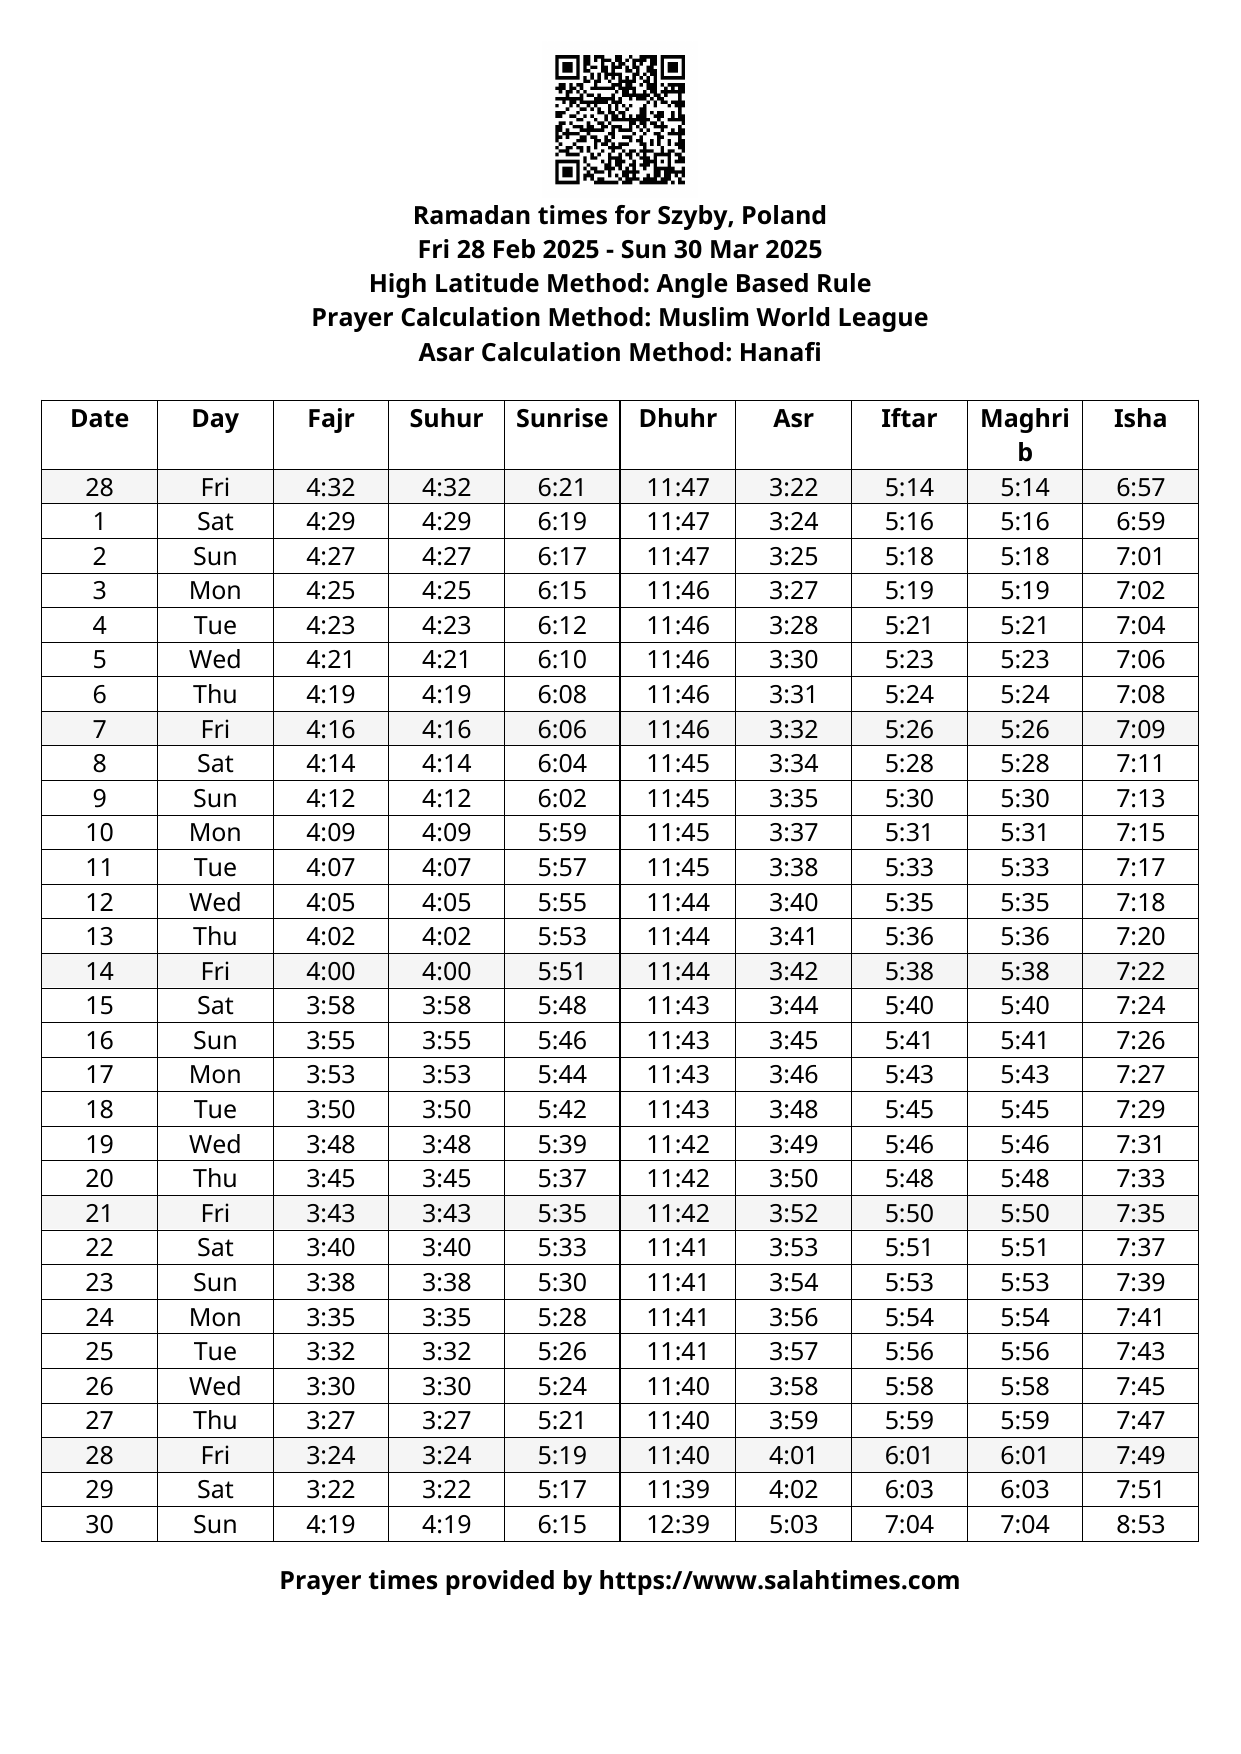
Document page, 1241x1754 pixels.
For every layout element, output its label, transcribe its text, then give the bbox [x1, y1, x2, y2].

table_cell 6:08 [505, 677, 619, 711]
table_cell 11:41 [621, 1231, 735, 1264]
table_cell 3:35 [389, 1300, 504, 1333]
table_cell 11:40 [621, 1438, 735, 1472]
table_cell 18 [42, 1092, 157, 1126]
table_cell 4:16 [389, 712, 504, 745]
table_cell 5:31 [968, 816, 1082, 849]
table_cell 3:50 [389, 1092, 504, 1126]
table_cell 11:44 [621, 885, 735, 918]
table_cell 4:21 [274, 643, 388, 676]
table_cell 5:14 [968, 470, 1082, 503]
table_cell Tue [158, 1334, 273, 1368]
table_cell 3:45 [274, 1161, 388, 1195]
table_cell 11:45 [621, 746, 735, 780]
table_cell 3:57 [736, 1334, 851, 1368]
table_header Sunrise [505, 401, 619, 469]
table_cell 3:27 [274, 1404, 388, 1437]
table_cell 20 [42, 1161, 157, 1195]
table_cell 3:43 [389, 1196, 504, 1229]
table_cell 5:24 [852, 677, 967, 711]
table_cell Thu [158, 919, 273, 953]
table_cell 6:01 [968, 1438, 1082, 1472]
table_cell 3:45 [736, 1023, 851, 1057]
text Asar Calculation Method: Hanafi [42, 334, 1198, 368]
table_cell 5:19 [968, 574, 1082, 607]
table_cell 5:17 [505, 1473, 619, 1506]
table_cell 3:38 [274, 1265, 388, 1299]
table_cell Fri [158, 954, 273, 987]
table_cell 11 [42, 850, 157, 884]
table_cell 5:41 [852, 1023, 967, 1057]
table_cell 11:47 [621, 470, 735, 503]
table_cell 5:35 [968, 885, 1082, 918]
table_cell 13 [42, 919, 157, 953]
table_cell 5:41 [968, 1023, 1082, 1057]
table_cell 5:28 [968, 746, 1082, 780]
table_cell 5:57 [505, 850, 619, 884]
table_cell 4:19 [389, 1507, 504, 1541]
table_cell 14 [42, 954, 157, 987]
table_cell 5:46 [968, 1127, 1082, 1160]
table_cell 3:48 [736, 1092, 851, 1126]
table_cell 12 [42, 885, 157, 918]
table_cell 3:22 [274, 1473, 388, 1506]
table_cell 7:45 [1083, 1369, 1198, 1402]
table_cell Fri [158, 712, 273, 745]
table_cell Sun [158, 1265, 273, 1299]
table_cell 3:34 [736, 746, 851, 780]
table_cell 3:37 [736, 816, 851, 849]
table_cell 7:01 [1083, 539, 1198, 572]
table_cell 3:27 [389, 1404, 504, 1437]
table_cell 5:46 [852, 1127, 967, 1160]
table_cell 5:38 [852, 954, 967, 987]
table_cell 28 [42, 470, 157, 503]
table_cell 4:27 [389, 539, 504, 572]
table_cell 3:42 [736, 954, 851, 987]
table_cell 11:40 [621, 1404, 735, 1437]
table_cell 11:43 [621, 1023, 735, 1057]
table_cell 4:12 [274, 781, 388, 814]
table_cell 5:30 [968, 781, 1082, 814]
table_cell 7:11 [1083, 746, 1198, 780]
table_cell 5:54 [968, 1300, 1082, 1333]
table_cell 6:12 [505, 608, 619, 642]
table_cell Mon [158, 816, 273, 849]
table_cell 7:43 [1083, 1334, 1198, 1368]
table_cell Fri [158, 470, 273, 503]
table_cell 5:33 [968, 850, 1082, 884]
table_cell Tue [158, 608, 273, 642]
table_cell 5:36 [852, 919, 967, 953]
table_cell 3:50 [274, 1092, 388, 1126]
table_cell 6:02 [505, 781, 619, 814]
text Prayer times provided by https://www.salahtimes.com [42, 1563, 1198, 1597]
table_cell 30 [42, 1507, 157, 1541]
table_cell 5:59 [852, 1404, 967, 1437]
table_cell 7:22 [1083, 954, 1198, 987]
table_cell 3:46 [736, 1058, 851, 1091]
table_header Iftar [852, 401, 967, 469]
table_cell 5:26 [852, 712, 967, 745]
table_cell 5:26 [505, 1334, 619, 1368]
table_cell 3:38 [389, 1265, 504, 1299]
table_cell 7:27 [1083, 1058, 1198, 1091]
table_cell Mon [158, 1300, 273, 1333]
table_cell 11:42 [621, 1127, 735, 1160]
table_cell 3:43 [274, 1196, 388, 1229]
table_cell 4:25 [274, 574, 388, 607]
table_cell 7:02 [1083, 574, 1198, 607]
table_cell 11:46 [621, 677, 735, 711]
table_header Dhuhr [621, 401, 735, 469]
table_cell 23 [42, 1265, 157, 1299]
table_cell 5:18 [968, 539, 1082, 572]
table_cell 11:46 [621, 712, 735, 745]
table_cell 3:32 [274, 1334, 388, 1368]
table_cell 3:53 [389, 1058, 504, 1091]
table_cell Mon [158, 1058, 273, 1091]
table_header Isha [1083, 401, 1198, 469]
table_cell 7:35 [1083, 1196, 1198, 1229]
table_cell 4:02 [736, 1473, 851, 1506]
table_cell 6:15 [505, 574, 619, 607]
table_cell 21 [42, 1196, 157, 1229]
table_cell Thu [158, 677, 273, 711]
table_cell Wed [158, 885, 273, 918]
table_cell Mon [158, 574, 273, 607]
table_cell 3:58 [274, 989, 388, 1022]
table_cell 3:25 [736, 539, 851, 572]
table_cell 6 [42, 677, 157, 711]
table_cell 3:55 [274, 1023, 388, 1057]
table_cell 5:16 [968, 504, 1082, 538]
table_header Asr [736, 401, 851, 469]
table_cell 7:33 [1083, 1161, 1198, 1195]
table_cell 4:19 [274, 1507, 388, 1541]
table_cell 4:02 [389, 919, 504, 953]
table_cell 4:05 [274, 885, 388, 918]
table_cell 3:55 [389, 1023, 504, 1057]
table_header Day [158, 401, 273, 469]
table_cell 5:45 [968, 1092, 1082, 1126]
table_cell 11:46 [621, 608, 735, 642]
table_cell 7:24 [1083, 989, 1198, 1022]
table_cell Sat [158, 989, 273, 1022]
table_cell 5:39 [505, 1127, 619, 1160]
table_cell 5:19 [505, 1438, 619, 1472]
table_cell 11:47 [621, 539, 735, 572]
table_cell 5:18 [852, 539, 967, 572]
table_cell 5:35 [852, 885, 967, 918]
table_cell 5:35 [505, 1196, 619, 1229]
table_cell 11:44 [621, 954, 735, 987]
picture [542, 41, 699, 198]
table_cell 3:22 [736, 470, 851, 503]
table_cell 11:41 [621, 1265, 735, 1299]
table_cell 3:35 [274, 1300, 388, 1333]
table_cell Thu [158, 1161, 273, 1195]
table_cell 5:14 [852, 470, 967, 503]
table_cell 7:08 [1083, 677, 1198, 711]
table_cell 3:41 [736, 919, 851, 953]
table_cell 8 [42, 746, 157, 780]
table_cell 3:24 [736, 504, 851, 538]
table_cell 3:22 [389, 1473, 504, 1506]
table_cell Tue [158, 1092, 273, 1126]
table_cell 11:43 [621, 1058, 735, 1091]
table_cell 6:19 [505, 504, 619, 538]
table_cell 4:25 [389, 574, 504, 607]
table_cell 5:48 [505, 989, 619, 1022]
table_cell Sun [158, 539, 273, 572]
table_cell 5:48 [852, 1161, 967, 1195]
table_cell 7:13 [1083, 781, 1198, 814]
table_cell 5:42 [505, 1092, 619, 1126]
table_cell 6:59 [1083, 504, 1198, 538]
table_cell 6:57 [1083, 470, 1198, 503]
text Fri 28 Feb 2025 - Sun 30 Mar 2025 [42, 232, 1198, 266]
table_cell 5:48 [968, 1161, 1082, 1195]
table_cell 4:27 [274, 539, 388, 572]
table_cell 4:05 [389, 885, 504, 918]
table_header Maghrib [968, 401, 1082, 469]
table_cell 8:53 [1083, 1507, 1198, 1541]
table_cell 5:31 [852, 816, 967, 849]
table_cell 11:43 [621, 989, 735, 1022]
table_cell 11:41 [621, 1300, 735, 1333]
table_cell 3:38 [736, 850, 851, 884]
table_cell 3:28 [736, 608, 851, 642]
table_cell 7:04 [968, 1507, 1082, 1541]
table_cell 26 [42, 1369, 157, 1402]
table_cell 4:23 [389, 608, 504, 642]
table_cell 5:21 [505, 1404, 619, 1437]
table_cell 11:43 [621, 1092, 735, 1126]
table_cell 4:09 [389, 816, 504, 849]
table_cell 3:53 [736, 1231, 851, 1264]
table_cell 11:42 [621, 1161, 735, 1195]
table_cell 29 [42, 1473, 157, 1506]
table_cell 5:03 [736, 1507, 851, 1541]
table_cell 5:19 [852, 574, 967, 607]
table_header Date [42, 401, 157, 469]
table_cell 4:07 [274, 850, 388, 884]
table_cell 2 [42, 539, 157, 572]
table_cell 12:39 [621, 1507, 735, 1541]
table_cell 5 [42, 643, 157, 676]
table_cell 3:52 [736, 1196, 851, 1229]
table_cell 5:33 [852, 850, 967, 884]
table_cell 7:51 [1083, 1473, 1198, 1506]
table_cell 4:19 [389, 677, 504, 711]
table_cell 7:09 [1083, 712, 1198, 745]
table_cell 6:10 [505, 643, 619, 676]
table_cell 4:23 [274, 608, 388, 642]
table_cell 3:53 [274, 1058, 388, 1091]
table_cell 4:32 [274, 470, 388, 503]
table_cell 3:45 [389, 1161, 504, 1195]
table_cell 22 [42, 1231, 157, 1264]
table_cell 5:59 [968, 1404, 1082, 1437]
table_cell Fri [158, 1196, 273, 1229]
table_cell 3:59 [736, 1404, 851, 1437]
table_cell Wed [158, 1127, 273, 1160]
table_cell 3:30 [736, 643, 851, 676]
table_cell 7:49 [1083, 1438, 1198, 1472]
table_cell 11:45 [621, 850, 735, 884]
table_cell 11:47 [621, 504, 735, 538]
table_cell 5:58 [968, 1369, 1082, 1402]
table_cell 5:56 [852, 1334, 967, 1368]
table_cell 5:51 [852, 1231, 967, 1264]
table_cell 7:29 [1083, 1092, 1198, 1126]
table_cell Wed [158, 1369, 273, 1402]
table_cell 4:14 [274, 746, 388, 780]
table_cell 5:53 [505, 919, 619, 953]
table_cell 3 [42, 574, 157, 607]
table_cell 3:27 [736, 574, 851, 607]
table_cell 5:46 [505, 1023, 619, 1057]
table_cell 5:24 [505, 1369, 619, 1402]
table_cell 3:50 [736, 1161, 851, 1195]
table_cell 5:59 [505, 816, 619, 849]
table_cell Tue [158, 850, 273, 884]
table_cell 5:23 [968, 643, 1082, 676]
table_cell 11:44 [621, 919, 735, 953]
table_cell 5:36 [968, 919, 1082, 953]
table_cell 7:15 [1083, 816, 1198, 849]
table_cell 15 [42, 989, 157, 1022]
table_cell Sat [158, 504, 273, 538]
table_cell 5:58 [852, 1369, 967, 1402]
table_cell Sat [158, 1231, 273, 1264]
text High Latitude Method: Angle Based Rule [42, 266, 1198, 300]
table_cell Sat [158, 746, 273, 780]
table_cell 11:46 [621, 574, 735, 607]
table_cell 3:30 [274, 1369, 388, 1402]
table_cell 4:01 [736, 1438, 851, 1472]
table_cell 4:19 [274, 677, 388, 711]
table_cell 3:24 [389, 1438, 504, 1472]
table_cell 10 [42, 816, 157, 849]
table_cell 5:30 [852, 781, 967, 814]
table_cell 3:32 [736, 712, 851, 745]
table_cell Sat [158, 1473, 273, 1506]
table_cell 5:28 [852, 746, 967, 780]
table_cell 3:40 [389, 1231, 504, 1264]
table_header Suhur [389, 401, 504, 469]
table_cell 3:24 [274, 1438, 388, 1472]
table_cell 7 [42, 712, 157, 745]
table_cell 4:02 [274, 919, 388, 953]
table_header Fajr [274, 401, 388, 469]
table_cell 11:45 [621, 781, 735, 814]
table_cell 6:03 [852, 1473, 967, 1506]
table_cell 5:50 [968, 1196, 1082, 1229]
table_cell 4:00 [274, 954, 388, 987]
table_cell 5:45 [852, 1092, 967, 1126]
table_cell 5:16 [852, 504, 967, 538]
table_cell 5:43 [852, 1058, 967, 1091]
table_cell 3:54 [736, 1265, 851, 1299]
table_cell 7:31 [1083, 1127, 1198, 1160]
table_cell 7:17 [1083, 850, 1198, 884]
table_cell 3:58 [389, 989, 504, 1022]
table_cell 3:40 [274, 1231, 388, 1264]
table_cell 3:56 [736, 1300, 851, 1333]
table_cell 3:58 [736, 1369, 851, 1402]
table_cell 9 [42, 781, 157, 814]
table_cell 5:53 [852, 1265, 967, 1299]
table_cell 5:21 [852, 608, 967, 642]
table_cell 4:07 [389, 850, 504, 884]
table_cell 3:35 [736, 781, 851, 814]
table_cell 6:01 [852, 1438, 967, 1472]
table_cell 11:40 [621, 1369, 735, 1402]
table_cell 4:16 [274, 712, 388, 745]
table_cell 6:15 [505, 1507, 619, 1541]
table_cell 4:00 [389, 954, 504, 987]
table_cell 3:30 [389, 1369, 504, 1402]
table_cell 11:46 [621, 643, 735, 676]
table_cell 5:37 [505, 1161, 619, 1195]
table_cell 3:40 [736, 885, 851, 918]
text Prayer Calculation Method: Muslim World League [42, 300, 1198, 334]
table_cell 1 [42, 504, 157, 538]
table_cell 5:44 [505, 1058, 619, 1091]
table_cell 7:41 [1083, 1300, 1198, 1333]
table_cell 7:47 [1083, 1404, 1198, 1437]
table_cell 5:24 [968, 677, 1082, 711]
text Ramadan times for Szyby, Poland [42, 198, 1198, 232]
table_cell 17 [42, 1058, 157, 1091]
table_cell 5:55 [505, 885, 619, 918]
table_cell 6:03 [968, 1473, 1082, 1506]
table_cell 3:49 [736, 1127, 851, 1160]
table_cell 11:41 [621, 1334, 735, 1368]
table_cell 4 [42, 608, 157, 642]
table_cell 5:23 [852, 643, 967, 676]
table_cell 25 [42, 1334, 157, 1368]
table_cell 3:48 [389, 1127, 504, 1160]
table_cell 4:21 [389, 643, 504, 676]
table_cell 5:50 [852, 1196, 967, 1229]
table_cell Wed [158, 643, 273, 676]
table_cell 5:54 [852, 1300, 967, 1333]
table_cell 5:40 [852, 989, 967, 1022]
table_cell 16 [42, 1023, 157, 1057]
table_cell 5:40 [968, 989, 1082, 1022]
table_cell 7:06 [1083, 643, 1198, 676]
table_cell 11:42 [621, 1196, 735, 1229]
table_cell 19 [42, 1127, 157, 1160]
table_cell Sun [158, 1023, 273, 1057]
table_cell 7:20 [1083, 919, 1198, 953]
table_cell 4:29 [389, 504, 504, 538]
table_cell 7:04 [852, 1507, 967, 1541]
table_cell 6:06 [505, 712, 619, 745]
table_cell 7:39 [1083, 1265, 1198, 1299]
table_cell 5:51 [968, 1231, 1082, 1264]
table_cell 11:39 [621, 1473, 735, 1506]
table_cell 7:37 [1083, 1231, 1198, 1264]
table_cell 5:53 [968, 1265, 1082, 1299]
table_cell 3:44 [736, 989, 851, 1022]
table_cell Sun [158, 1507, 273, 1541]
table_cell 4:12 [389, 781, 504, 814]
table_cell 5:33 [505, 1231, 619, 1264]
table_cell 6:17 [505, 539, 619, 572]
table_cell 5:30 [505, 1265, 619, 1299]
table_cell 6:21 [505, 470, 619, 503]
table_cell 4:09 [274, 816, 388, 849]
table_cell 7:18 [1083, 885, 1198, 918]
table_cell 3:48 [274, 1127, 388, 1160]
table_cell 5:21 [968, 608, 1082, 642]
table_cell 7:26 [1083, 1023, 1198, 1057]
table_cell 4:14 [389, 746, 504, 780]
table_cell 5:51 [505, 954, 619, 987]
table_cell 5:38 [968, 954, 1082, 987]
table_cell 4:32 [389, 470, 504, 503]
table_cell Thu [158, 1404, 273, 1437]
table_cell 24 [42, 1300, 157, 1333]
table_cell 5:56 [968, 1334, 1082, 1368]
table_cell 5:28 [505, 1300, 619, 1333]
table_cell 28 [42, 1438, 157, 1472]
table_cell 3:32 [389, 1334, 504, 1368]
table_cell 7:04 [1083, 608, 1198, 642]
table_cell 6:04 [505, 746, 619, 780]
table_cell 4:29 [274, 504, 388, 538]
table_cell 27 [42, 1404, 157, 1437]
table_cell Fri [158, 1438, 273, 1472]
table_cell 3:31 [736, 677, 851, 711]
table_cell 5:26 [968, 712, 1082, 745]
table_cell 5:43 [968, 1058, 1082, 1091]
table_cell 11:45 [621, 816, 735, 849]
table_cell Sun [158, 781, 273, 814]
